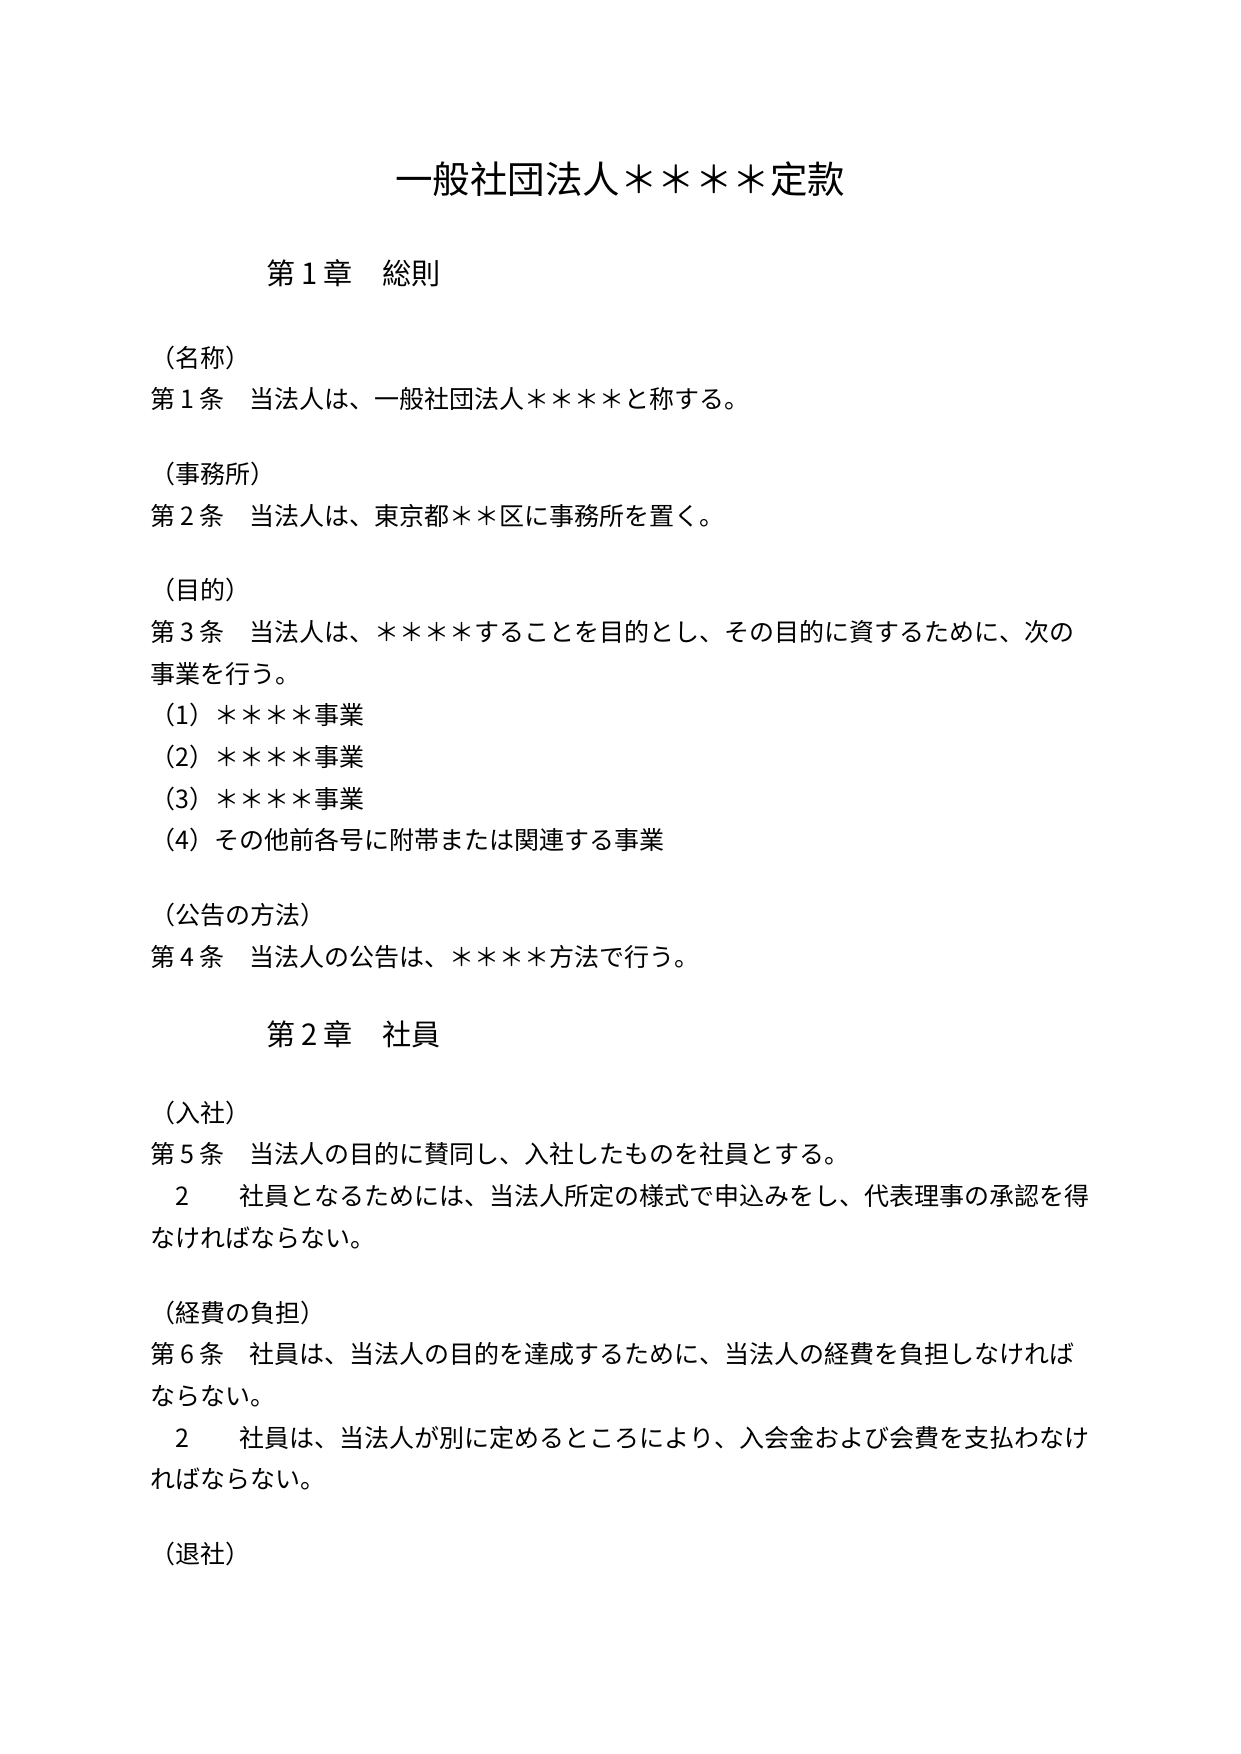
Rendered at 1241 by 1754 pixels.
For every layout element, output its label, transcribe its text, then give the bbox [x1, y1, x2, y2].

text 第1条 当法人は、一般社団法人＊＊＊＊と称する。 [150, 380, 1090, 416]
text （3）＊＊＊＊事業 [150, 779, 1090, 815]
text 第6条 社員は、当法人の目的を達成するために、当法人の経費を負担しなければならない。 [150, 1335, 1090, 1413]
text （1）＊＊＊＊事業 [150, 696, 1090, 732]
text 2 社員となるためには、当法人所定の様式で申込みをし、代表理事の承認を得なければならない。 [150, 1177, 1090, 1254]
text 第3条 当法人は、＊＊＊＊することを目的とし、その目的に資するために、次の事業を行う。 [150, 612, 1090, 690]
text 第5条 当法人の目的に賛同し、入社したものを社員とする。 [150, 1135, 1090, 1171]
text 第2章 社員 [150, 1012, 1090, 1054]
text （入社） [150, 1093, 1090, 1129]
text 第2条 当法人は、東京都＊＊区に事務所を置く。 [150, 496, 1090, 532]
text 第1章 総則 [150, 251, 1090, 293]
text 第4条 当法人の公告は、＊＊＊＊方法で行う。 [150, 937, 1090, 973]
text （4）その他前各号に附帯または関連する事業 [150, 821, 1090, 857]
text （退社） [150, 1534, 1090, 1571]
text 一般社団法人＊＊＊＊定款 [150, 150, 1090, 204]
text （2）＊＊＊＊事業 [150, 737, 1090, 774]
text （公告の方法） [150, 895, 1090, 932]
text （経費の負担） [150, 1293, 1090, 1329]
text （名称） [150, 338, 1090, 374]
text 2 社員は、当法人が別に定めるところにより、入会金および会費を支払わなければならない。 [150, 1418, 1090, 1496]
text （事務所） [150, 454, 1090, 491]
text （目的） [150, 571, 1090, 607]
